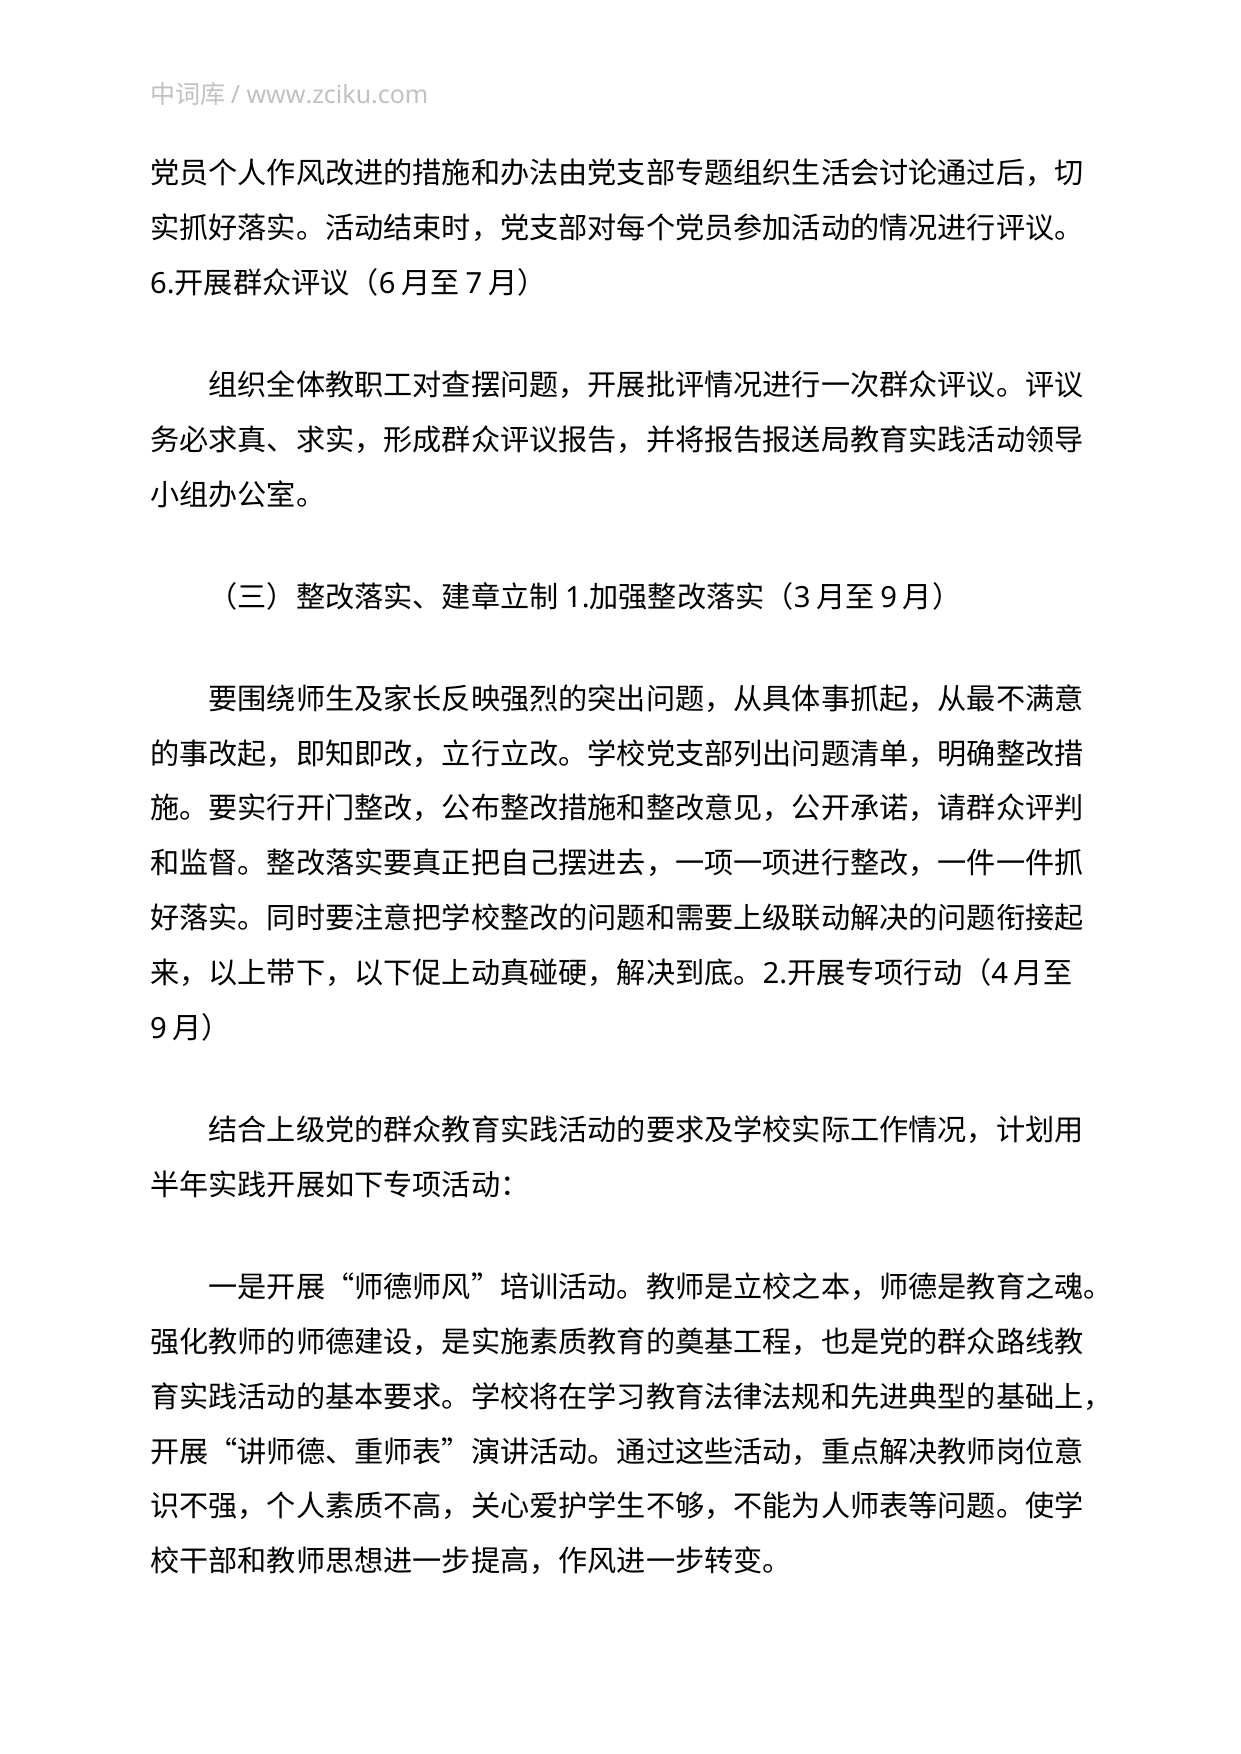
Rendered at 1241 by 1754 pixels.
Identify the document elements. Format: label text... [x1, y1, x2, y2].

text 结合上级党的群众教育实践活动的要求及学校实际工作情况，计划用半年实践开展如下专项活动： [150, 1107, 1090, 1204]
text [150, 150, 1090, 302]
text 要围绕师生及家长反映强烈的突出问题，从具体事抓起，从最不满意的事改起，即知即改，立行立改。学校党支部列出问题清单，明确整改措施。要实行开门整改，公布整改措施和整改意见，公开承诺，请群众评判和监督。整改落实要真正把自己摆进去，一项一项进行整改，一件一件抓好落实。同时要注意把学校整改的问题和需要上级联动解决的问题衔接起来，以上带下，以下促上动真碰硬，解决到底。2.开展专项行动（4月至9月） [150, 675, 1090, 1047]
text 组织全体教职工对查摆问题，开展批评情况进行一次群众评议。评议务必求真、求实，形成群众评议报告，并将报告报送局教育实践活动领导小组办公室。 [150, 362, 1090, 514]
text （三）整改落实、建章立制 1.加强整改落实（3月至9月） [150, 573, 1090, 616]
text 一是开展“师德师风”培训活动。教师是立校之本，师德是教育之魂。强化教师的师德建设，是实施素质教育的奠基工程，也是党的群众路线教育实践活动的基本要求。学校将在学习教育法律法规和先进典型的基础上，开展“讲师德、重师表”演讲活动。通过这些活动，重点解决教师岗位意识不强，个人素质不高，关心爱护学生不够，不能为人师表等问题。使学校干部和教师思想进一步提高，作风进一步转变。 [150, 1263, 1090, 1580]
